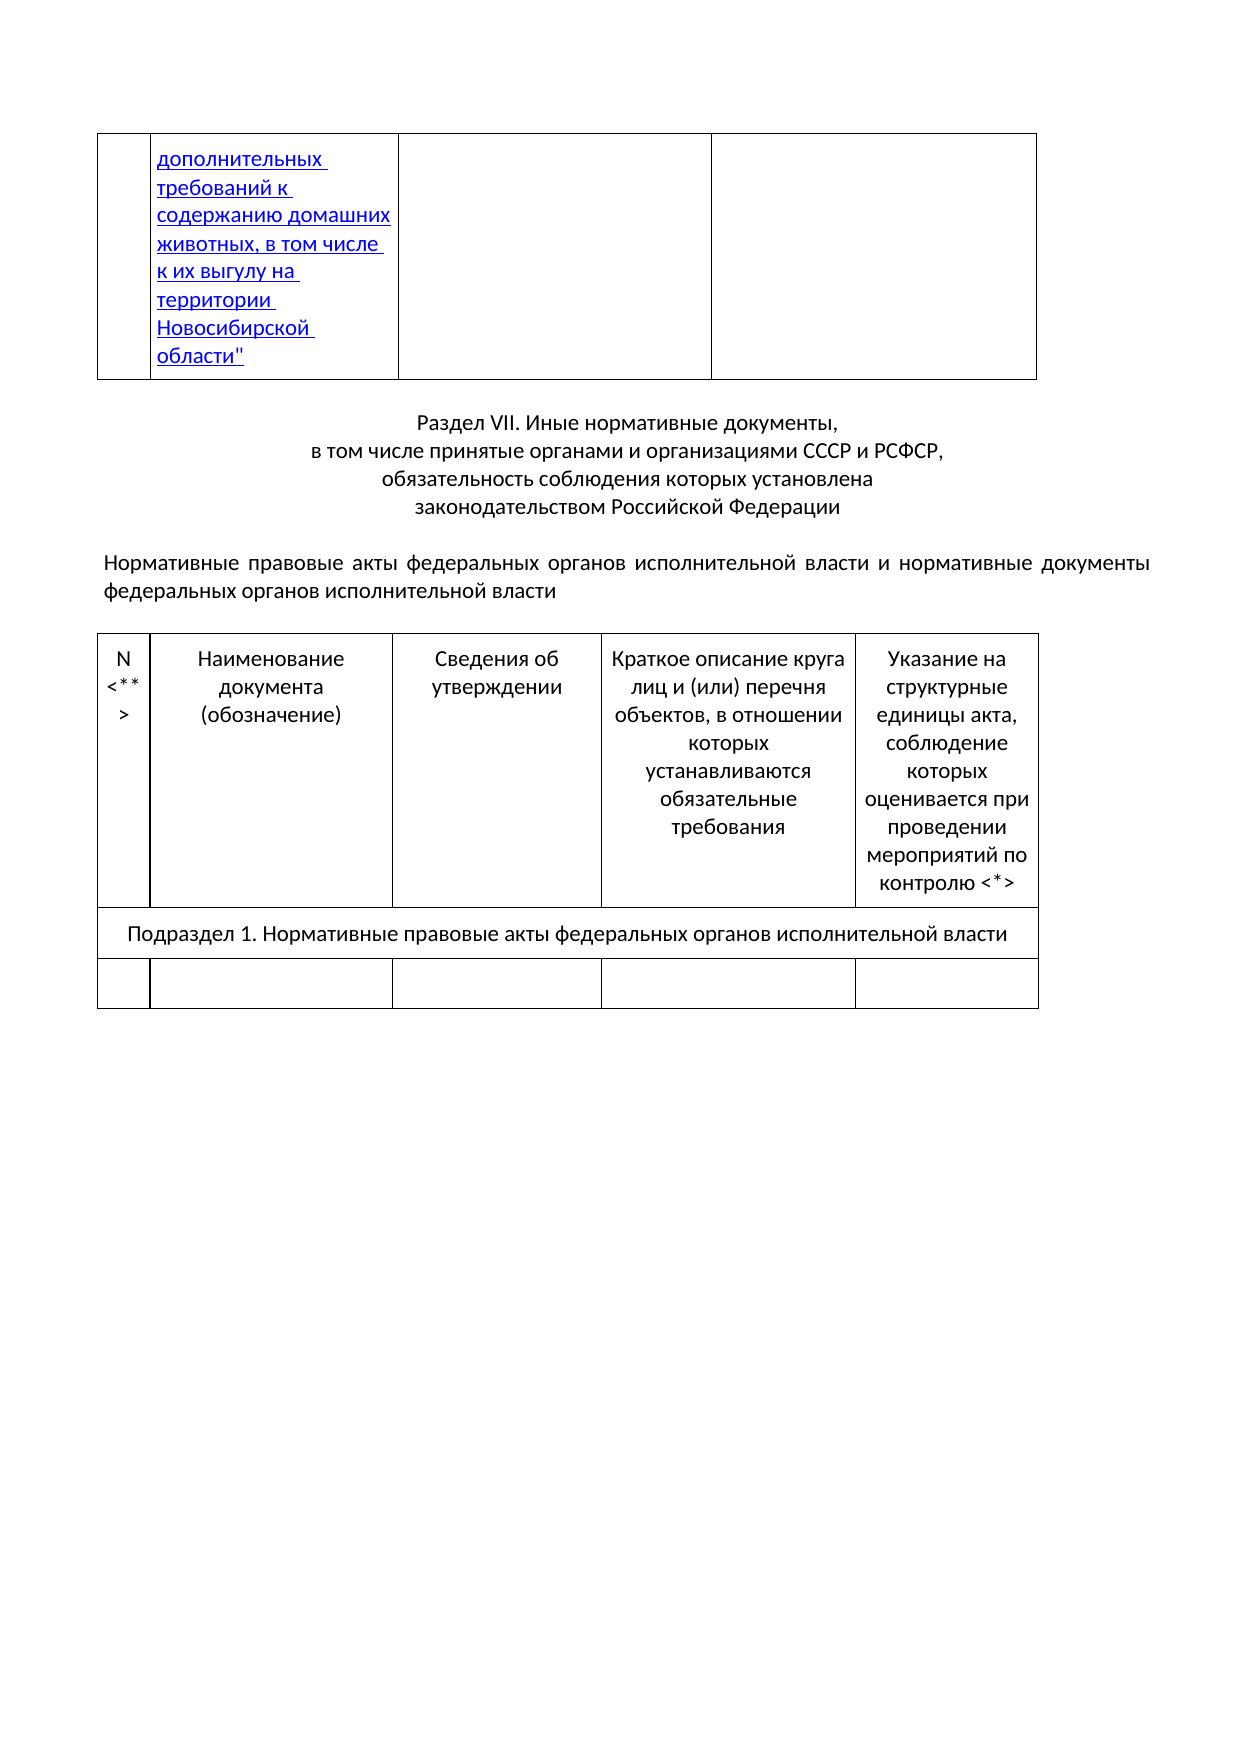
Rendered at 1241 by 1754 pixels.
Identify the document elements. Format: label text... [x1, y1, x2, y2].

table_header Указание на структурные единицы акта, соблюдение которых оценивается при проведении мероприятий по контролю <*> [856, 634, 1038, 907]
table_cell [399, 134, 711, 379]
table_cell [151, 959, 392, 1008]
table_cell Подраздел 1. Нормативные правовые акты федеральных органов исполнительной власти [98, 908, 1038, 957]
text Раздел VII. Иные нормативные документы, [103, 408, 1152, 436]
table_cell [151, 134, 398, 379]
table_cell [856, 959, 1038, 1008]
text законодательством Российской Федерации [103, 492, 1152, 521]
table_header Краткое описание круга лиц и (или) перечня объектов, в отношении которых устанавливаются обязательные требования [602, 634, 855, 907]
table_header Сведения об утверждении [393, 634, 601, 907]
table_cell 7. [98, 134, 150, 379]
text обязательность соблюдения которых установлена [103, 464, 1152, 492]
table_cell [602, 959, 855, 1008]
table_header N <**> [98, 634, 149, 907]
table_header Наименование документа (обозначение) [151, 634, 392, 907]
text Нормативные правовые акты федеральных органов исполнительной власти и нормативные документы федеральных органов исполнительной власти [103, 548, 1152, 604]
table_cell [712, 134, 1036, 379]
table_cell [393, 959, 601, 1008]
text в том числе принятые органами и организациями СССР и РСФСР, [103, 436, 1152, 464]
table_cell [98, 959, 149, 1008]
